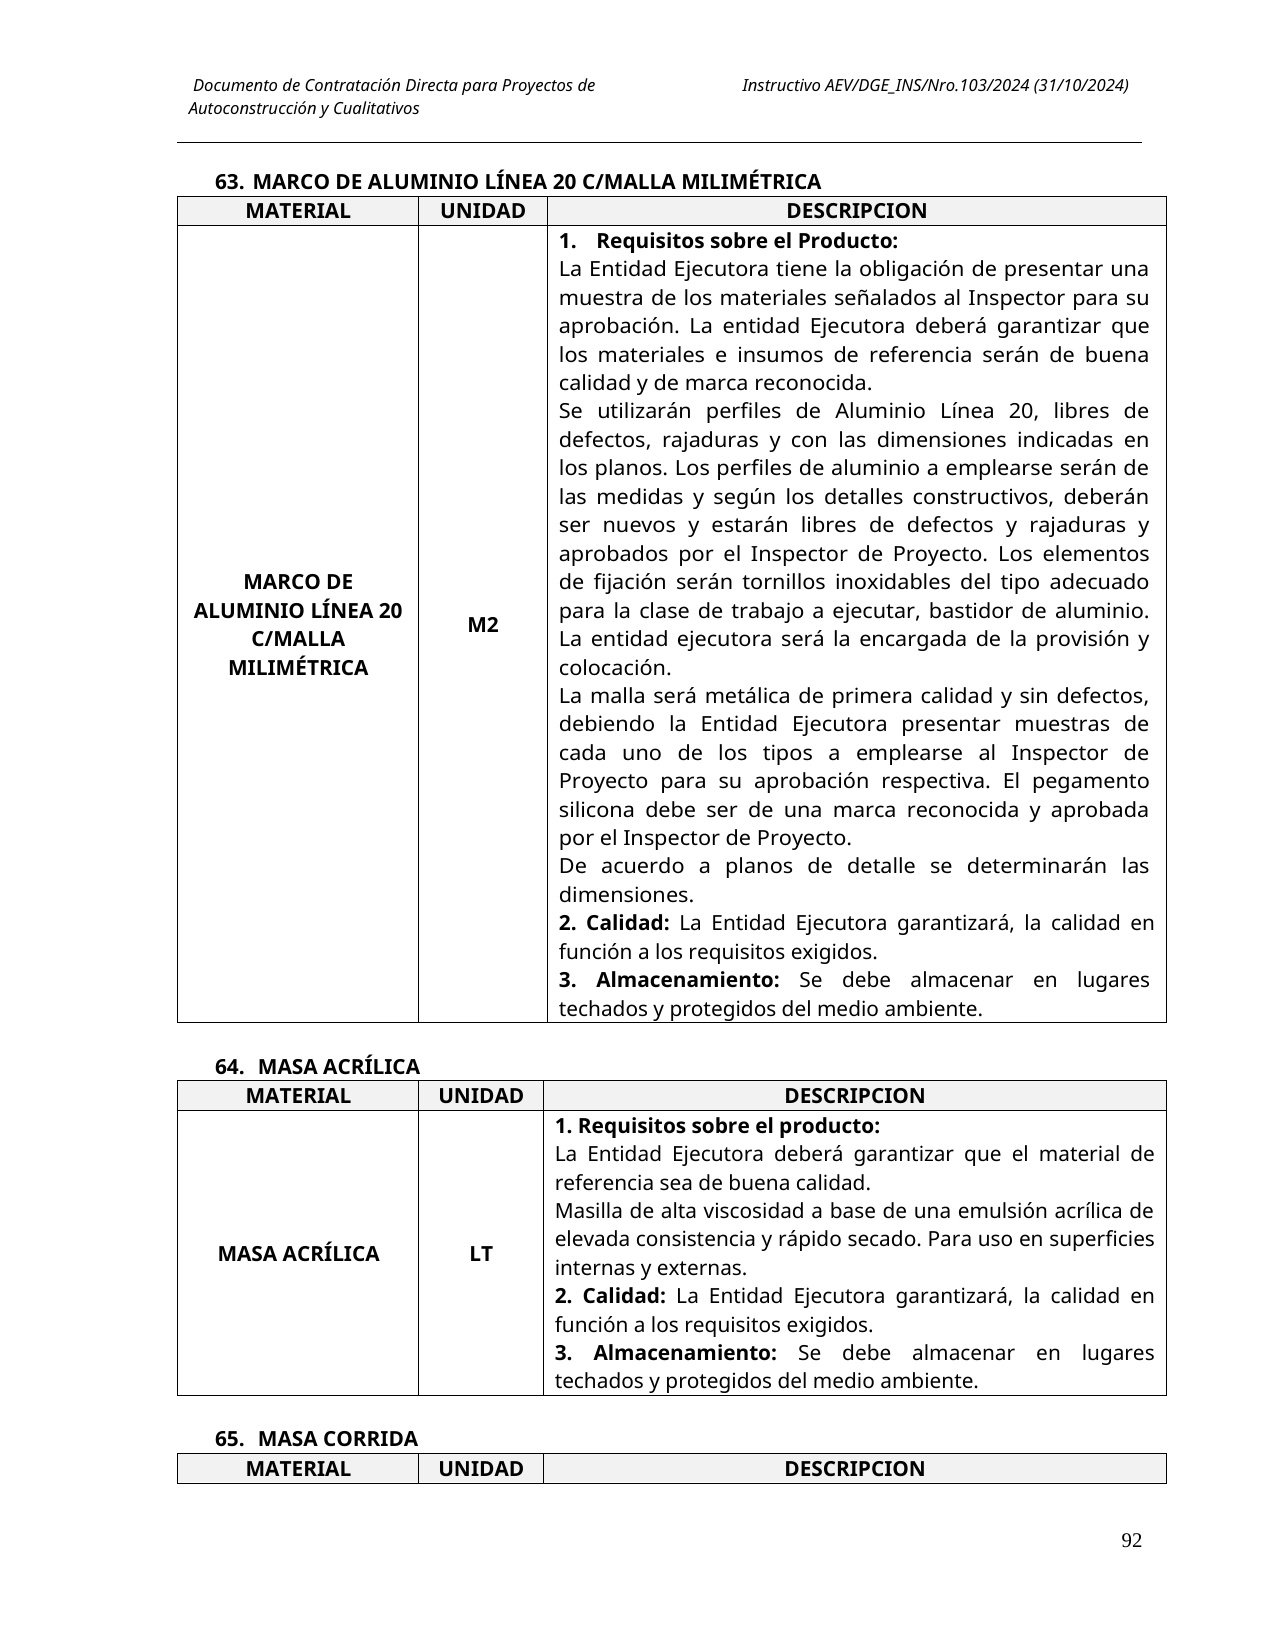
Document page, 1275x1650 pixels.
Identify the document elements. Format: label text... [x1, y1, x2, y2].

list MASA CORRIDA [215, 1424, 1142, 1453]
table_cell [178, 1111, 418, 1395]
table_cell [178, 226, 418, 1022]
list MARCO DE ALUMINIO LÍNEA 20 C/MALLA MILIMÉTRICA [215, 167, 1142, 196]
list MASA ACRÍLICA [215, 1052, 1142, 1080]
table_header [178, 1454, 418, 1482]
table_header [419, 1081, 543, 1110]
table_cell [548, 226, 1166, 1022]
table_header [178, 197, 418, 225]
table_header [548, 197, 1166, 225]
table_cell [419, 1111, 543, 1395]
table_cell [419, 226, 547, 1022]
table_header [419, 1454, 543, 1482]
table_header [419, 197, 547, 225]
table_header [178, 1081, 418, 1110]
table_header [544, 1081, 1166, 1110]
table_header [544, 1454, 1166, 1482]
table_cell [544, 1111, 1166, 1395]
